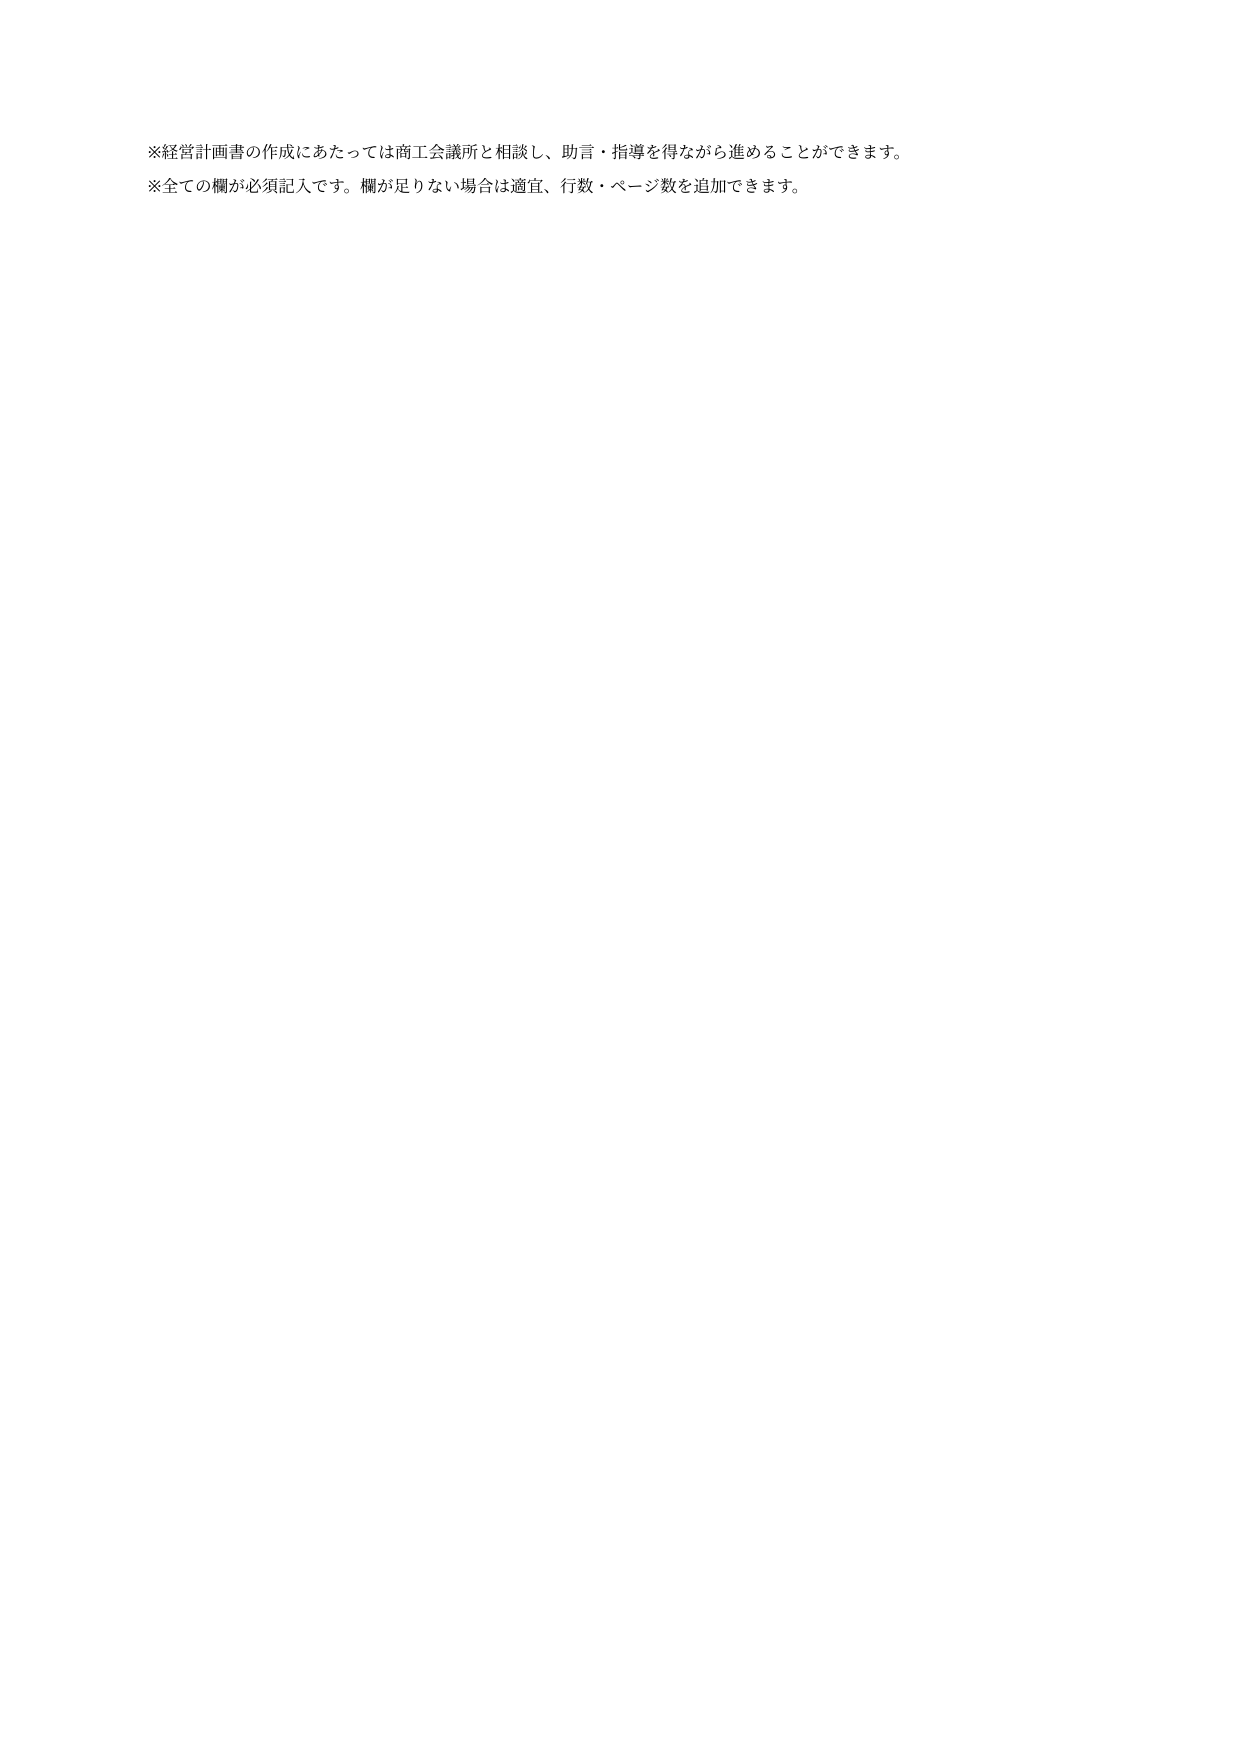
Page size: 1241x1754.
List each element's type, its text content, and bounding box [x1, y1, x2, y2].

text ※全ての欄が必須記入です。欄が足りない場合は適宜、行数・ページ数を追加できます。 [148, 168, 1078, 203]
text ※経営計画書の作成にあたっては商工会議所と相談し、助言・指導を得ながら進めることができます。 [148, 134, 1078, 168]
